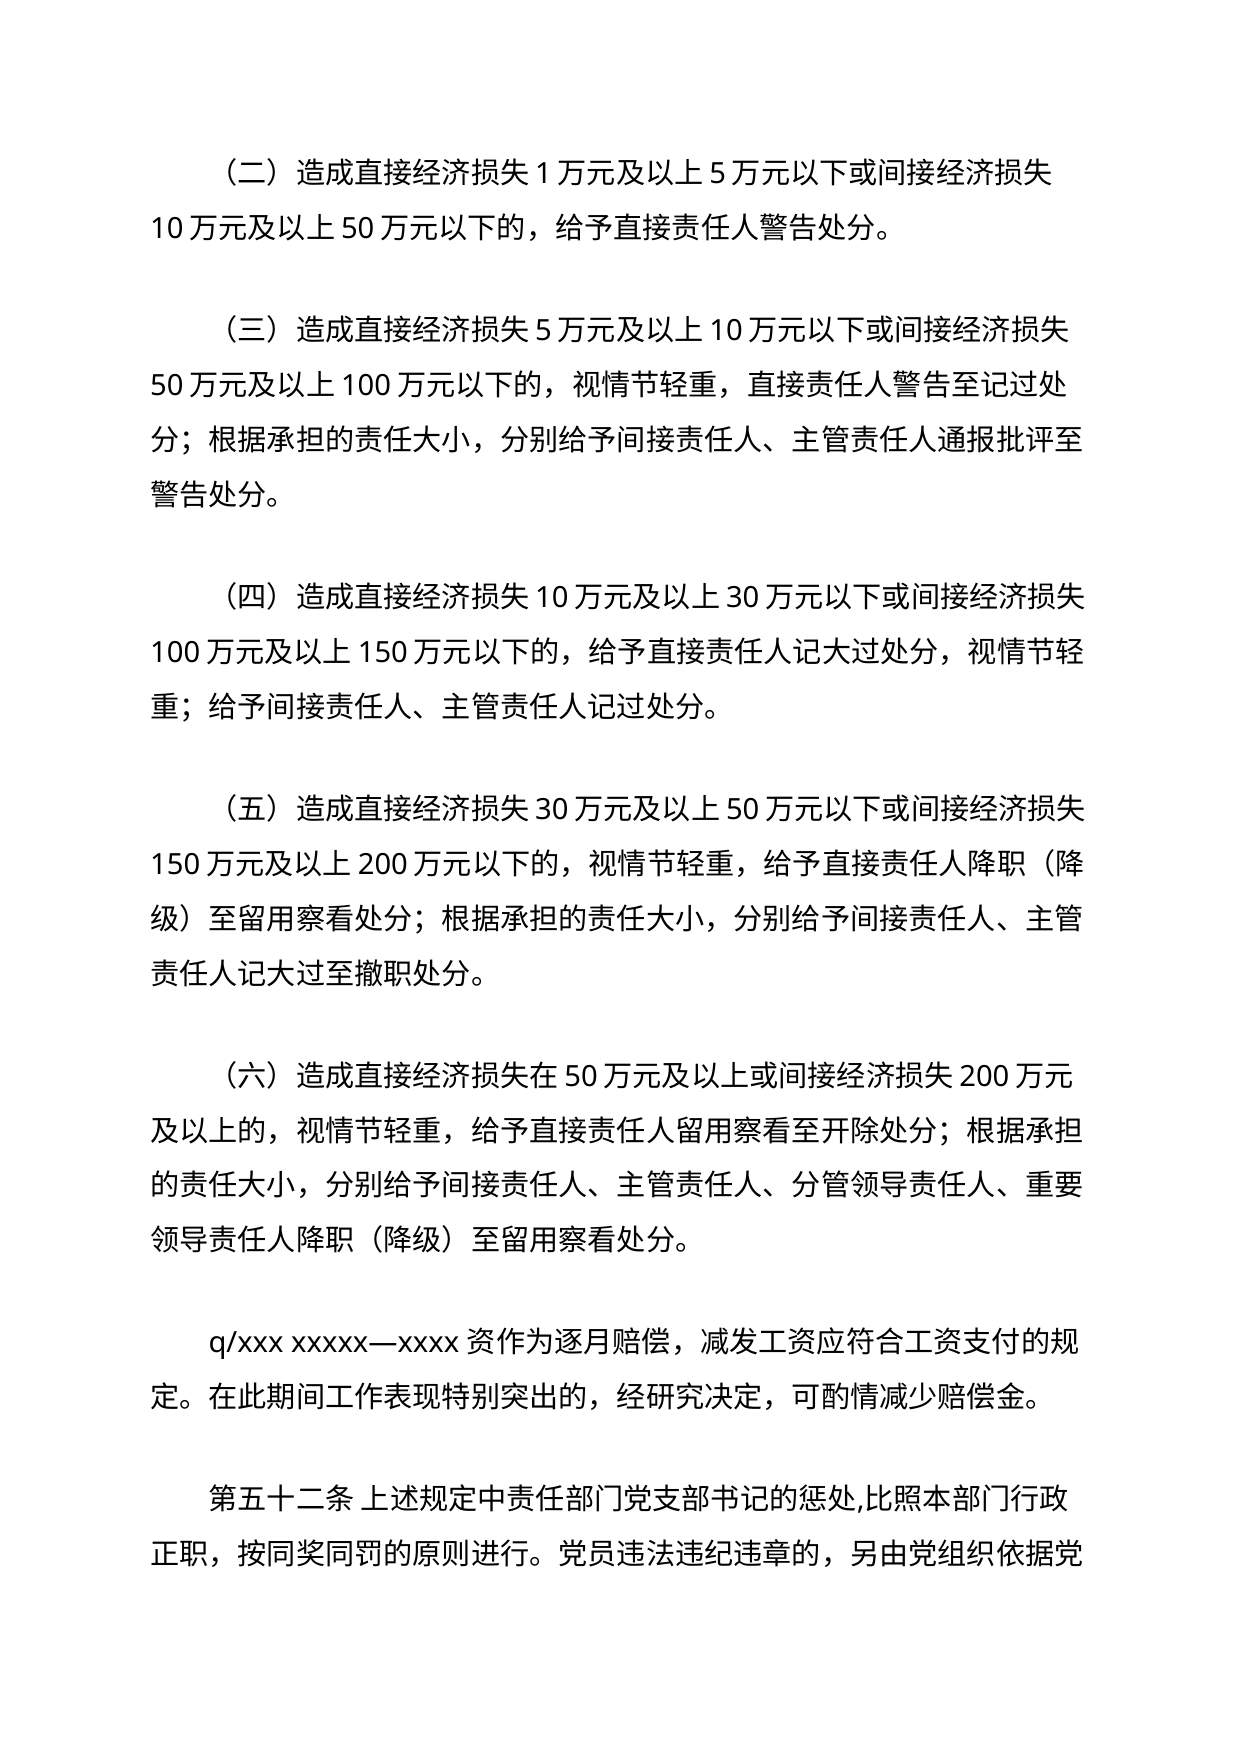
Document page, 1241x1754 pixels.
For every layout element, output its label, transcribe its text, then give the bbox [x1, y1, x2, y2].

text （五）造成直接经济损失30万元及以上50万元以下或间接经济损失150万元及以上200万元以下的，视情节轻重，给予直接责任人降职（降级）至留用察看处分；根据承担的责任大小，分别给予间接责任人、主管责任人记大过至撤职处分。 [150, 785, 1090, 993]
text （二）造成直接经济损失1万元及以上5万元以下或间接经济损失10万元及以上50万元以下的，给予直接责任人警告处分。 [150, 150, 1090, 247]
text （六）造成直接经济损失在50万元及以上或间接经济损失200万元及以上的，视情节轻重，给予直接责任人留用察看至开除处分；根据承担的责任大小，分别给予间接责任人、主管责任人、分管领导责任人、重要领导责任人降职（降级）至留用察看处分。 [150, 1052, 1090, 1259]
text q/xxx xxxxx—xxxx 资作为逐月赔偿，减发工资应符合工资支付的规定。在此期间工作表现特别突出的，经研究决定，可酌情减少赔偿金。 [150, 1319, 1090, 1416]
text （三）造成直接经济损失5万元及以上10万元以下或间接经济损失50万元及以上100万元以下的，视情节轻重，直接责任人警告至记过处分；根据承担的责任大小，分别给予间接责任人、主管责任人通报批评至警告处分。 [150, 307, 1090, 514]
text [150, 1475, 1090, 1573]
text （四）造成直接经济损失10万元及以上30万元以下或间接经济损失100万元及以上150万元以下的，给予直接责任人记大过处分，视情节轻重；给予间接责任人、主管责任人记过处分。 [150, 574, 1090, 726]
